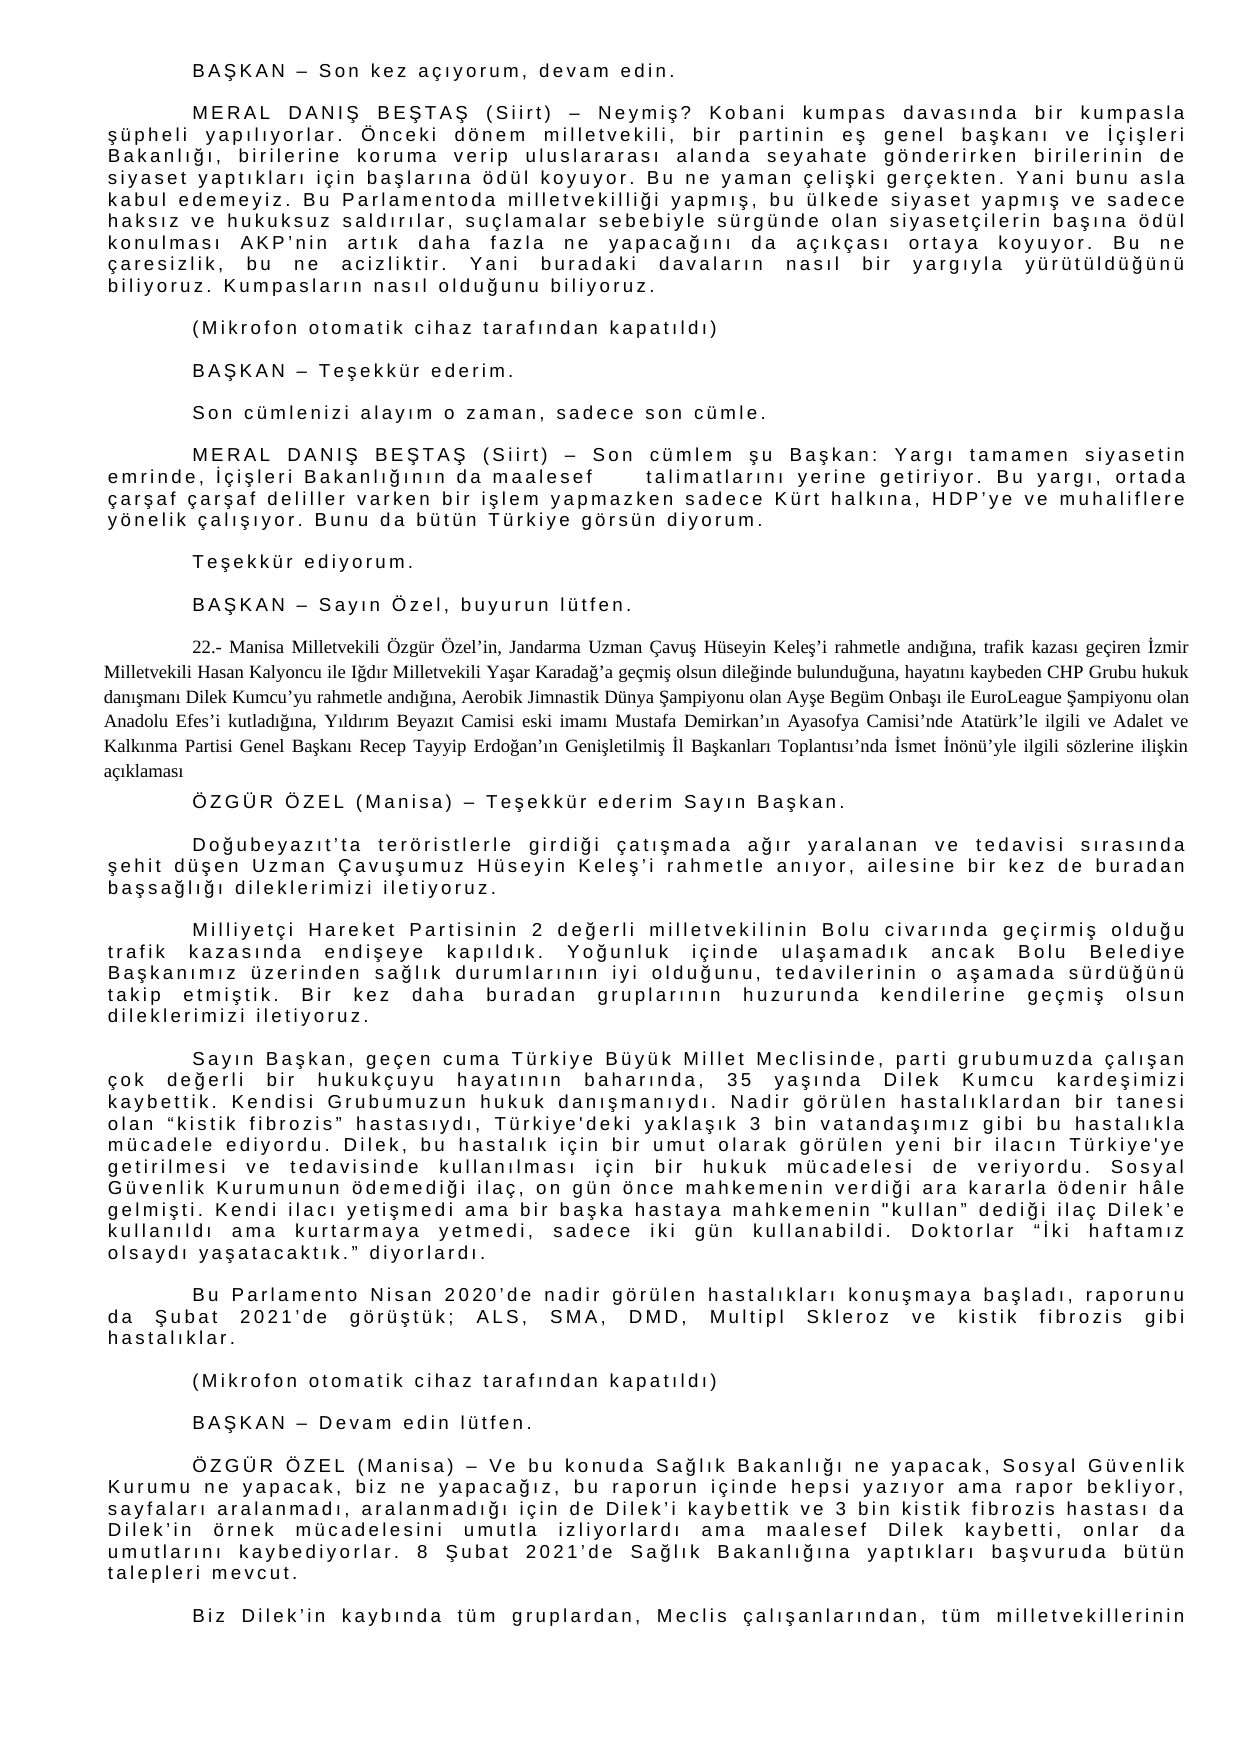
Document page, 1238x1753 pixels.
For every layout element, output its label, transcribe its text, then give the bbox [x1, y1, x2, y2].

text BAŞKAN – Son kez açıyorum, devam edin. [108, 60, 1186, 81]
text Doğubeyazıt’ta teröristlerle girdiği çatışmada ağır yaralanan ve tedavisi sırasında şehit düşen Uzman Çavuşumuz Hüseyin Keleş’i rahmetle anıyor, ailesine bir kez de buradan başsağlığı dileklerimizi iletiyoruz. [108, 833, 1186, 898]
text Sayın Başkan, geçen cuma Türkiye Büyük Millet Meclisinde, parti grubumuzda çalışan çok değerli bir hukukçuyu hayatının baharında, 35 yaşında Dilek Kumcu kardeşimizi kaybettik. Kendisi Grubumuzun hukuk danışmanıydı. Nadir görülen hastalıklardan bir tanesi olan “kistik fibrozis” hastasıydı, Türkiye'deki yaklaşık 3 bin vatandaşımız gibi bu hastalıkla mücadele ediyordu. Dilek, bu hastalık için bir umut olarak görülen yeni bir ilacın Türkiye'ye getirilmesi ve tedavisinde kullanılması için bir hukuk mücadelesi de veriyordu. Sosyal Güvenlik Kurumunun ödemediği ilaç, on gün önce mahkemenin verdiği ara kararla ödenir hâle gelmişti. Kendi ilacı yetişmedi ama bir başka hastaya mahkemenin "kullan” dediği ilaç Dilek’e kullanıldı ama kurtarmaya yetmedi, sadece iki gün kullanabildi. Doktorlar “İki haftamız olsaydı yaşatacaktık.” diyorlardı. [108, 1048, 1186, 1263]
text Son cümlenizi alayım o zaman, sadece son cümle. [108, 402, 1186, 423]
text (Mikrofon otomatik cihaz tarafından kapatıldı) [108, 1369, 1186, 1391]
text MERAL DANIŞ BEŞTAŞ (Siirt) – Son cümlem şu Başkan: Yargı tamamen siyasetin emrinde, İçişleri Bakanlığının da maalesef talimatlarını yerine getiriyor. Bu yargı, ortada çarşaf çarşaf deliller varken bir işlem yapmazken sadece Kürt halkına, HDP’ye ve muhaliflere yönelik çalışıyor. Bunu da bütün Türkiye görsün diyorum. [108, 444, 1186, 530]
text ÖZGÜR ÖZEL (Manisa) – Ve bu konuda Sağlık Bakanlığı ne yapacak, Sosyal Güvenlik Kurumu ne yapacak, biz ne yapacağız, bu raporun içinde hepsi yazıyor ama rapor bekliyor, sayfaları aralanmadı, aralanmadığı için de Dilek’i kaybettik ve 3 bin kistik fibrozis hastası da Dilek’in örnek mücadelesini umutla izliyorlardı ama maalesef Dilek kaybetti, onlar da umutlarını kaybediyorlar. 8 Şubat 2021’de Sağlık Bakanlığına yaptıkları başvuruda bütün talepleri mevcut. [108, 1454, 1186, 1584]
text Bu Parlamento Nisan 2020’de nadir görülen hastalıkları konuşmaya başladı, raporunu da Şubat 2021’de görüştük; ALS, SMA, DMD, Multipl Skleroz ve kistik fibrozis gibi hastalıklar. [108, 1284, 1186, 1349]
text BAŞKAN – Sayın Özel, buyurun lütfen. [108, 594, 1186, 615]
text (Mikrofon otomatik cihaz tarafından kapatıldı) [108, 317, 1186, 338]
text BAŞKAN – Devam edin lütfen. [108, 1412, 1186, 1433]
text 22.- Manisa Milletvekili Özgür Özel’in, Jandarma Uzman Çavuş Hüseyin Keleş’i rahmetle andığına, trafik kazası geçiren İzmir Milletvekili Hasan Kalyoncu ile Iğdır Milletvekili Yaşar Karadağ’a geçmiş olsun dileğinde bulunduğuna, hayatını kaybeden CHP Grubu hukuk danışmanı Dilek Kumcu’yu rahmetle andığına, Aerobik Jimnastik Dünya Şampiyonu olan Ayşe Begüm Onbaşı ile EuroLeague Şampiyonu olan Anadolu Efes’i kutladığına, Yıldırım Beyazıt Camisi eski imamı Mustafa Demirkan’ın Ayasofya Camisi’nde Atatürk’le ilgili ve Adalet ve Kalkınma Partisi Genel Başkanı Recep Tayyip Erdoğan’ın Genişletilmiş İl Başkanları Toplantısı’nda İsmet İnönü’yle ilgili sözlerine ilişkin açıklaması [103, 636, 1190, 782]
text ÖZGÜR ÖZEL (Manisa) – Teşekkür ederim Sayın Başkan. [108, 791, 1186, 813]
text MERAL DANIŞ BEŞTAŞ (Siirt) – Neymiş? Kobani kumpas davasında bir kumpasla şüpheli yapılıyorlar. Önceki dönem milletvekili, bir partinin eş genel başkanı ve İçişleri Bakanlığı, birilerine koruma verip uluslararası alanda seyahate gönderirken birilerinin de siyaset yaptıkları için başlarına ödül koyuyor. Bu ne yaman çelişki gerçekten. Yani bunu asla kabul edemeyiz. Bu Parlamentoda milletvekilliği yapmış, bu ülkede siyaset yapmış ve sadece haksız ve hukuksuz saldırılar, suçlamalar sebebiyle sürgünde olan siyasetçilerin başına ödül konulması AKP’nin artık daha fazla ne yapacağını da açıkçası ortaya koyuyor. Bu ne çaresizlik, bu ne acizliktir. Yani buradaki davaların nasıl bir yargıyla yürütüldüğünü biliyoruz. Kumpasların nasıl olduğunu biliyoruz. [108, 102, 1186, 296]
text Teşekkür ediyorum. [108, 551, 1186, 573]
text BAŞKAN – Teşekkür ederim. [108, 359, 1186, 381]
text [108, 1604, 1186, 1626]
text Milliyetçi Hareket Partisinin 2 değerli milletvekilinin Bolu civarında geçirmiş olduğu trafik kazasında endişeye kapıldık. Yoğunluk içinde ulaşamadık ancak Bolu Belediye Başkanımız üzerinden sağlık durumlarının iyi olduğunu, tedavilerinin o aşamada sürdüğünü takip etmiştik. Bir kez daha buradan gruplarının huzurunda kendilerine geçmiş olsun dileklerimizi iletiyoruz. [108, 919, 1186, 1027]
